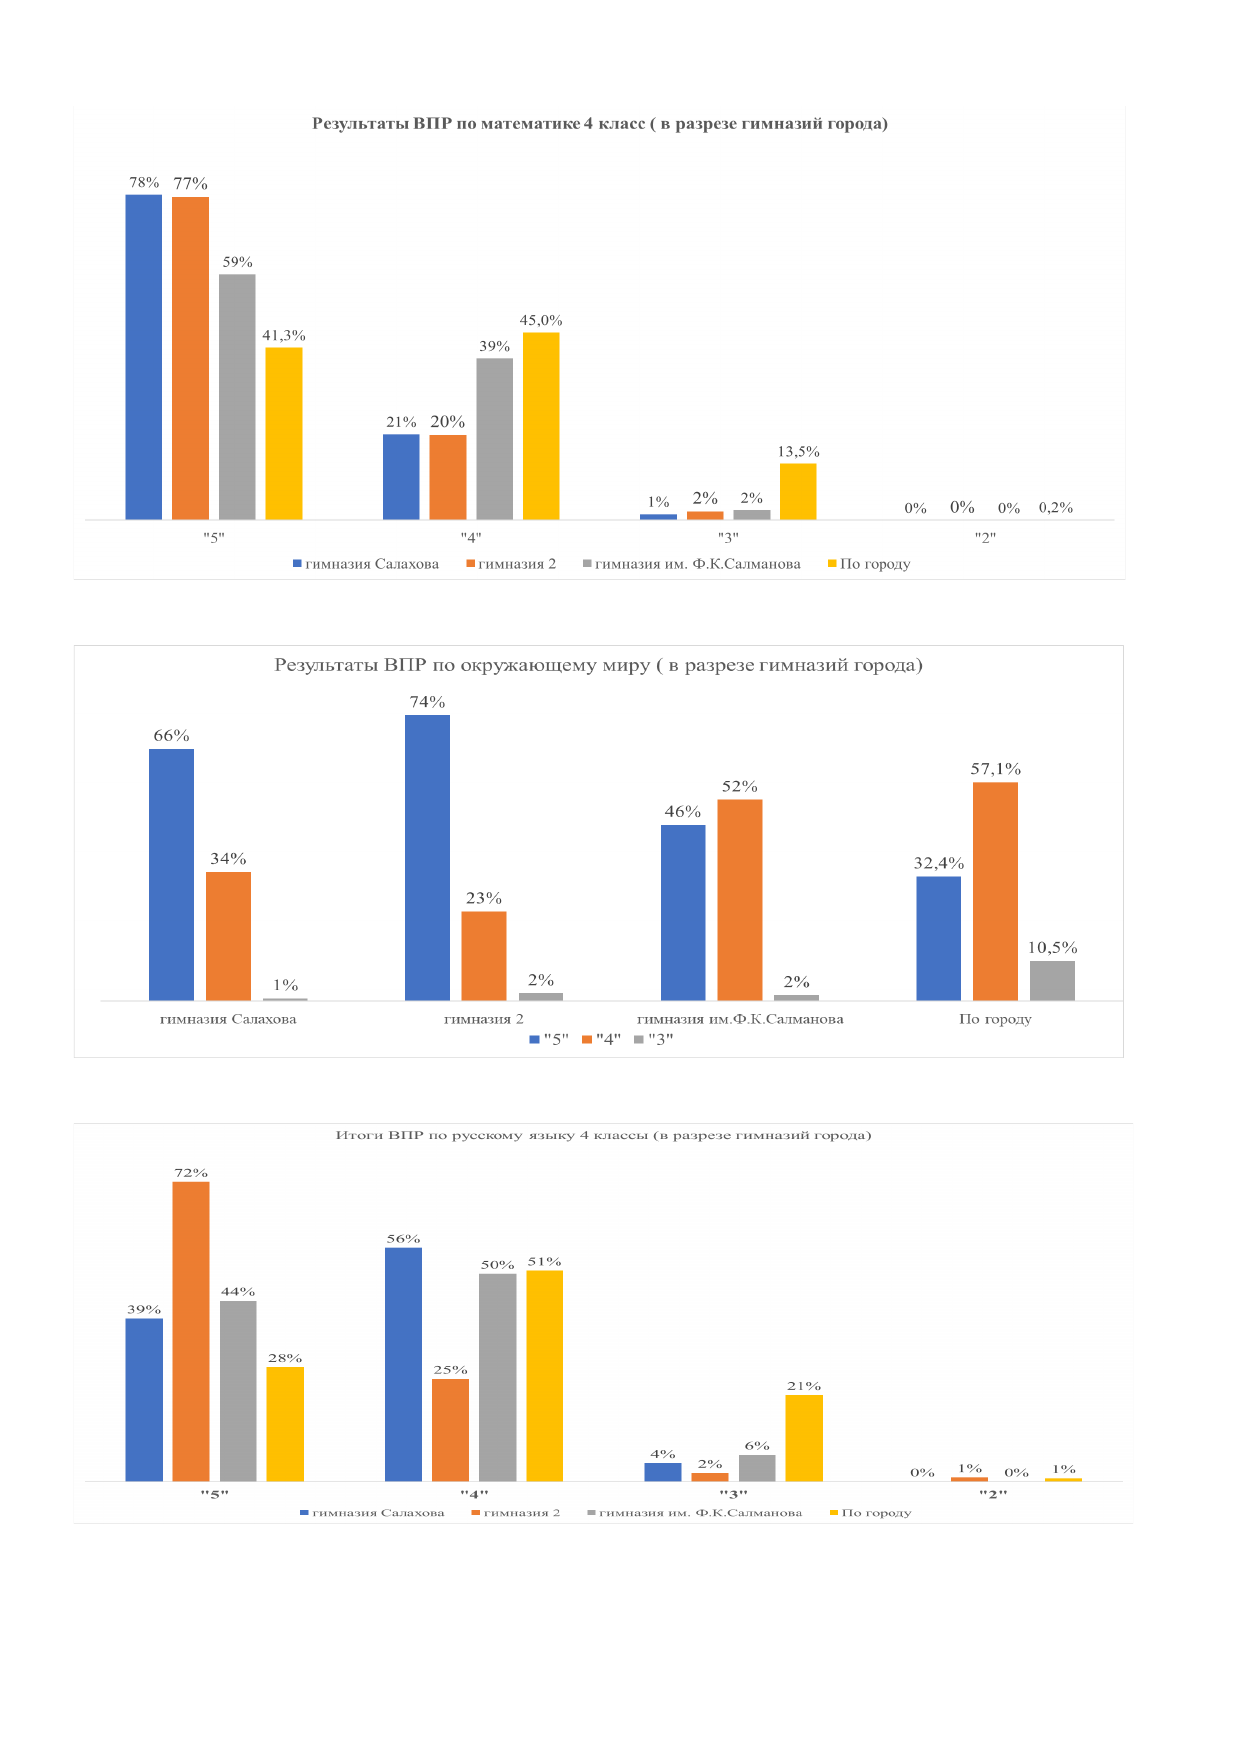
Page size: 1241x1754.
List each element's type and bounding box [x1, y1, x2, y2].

picture [73, 106, 1126, 580]
picture [73, 645, 1124, 1058]
picture [73, 1123, 1134, 1524]
